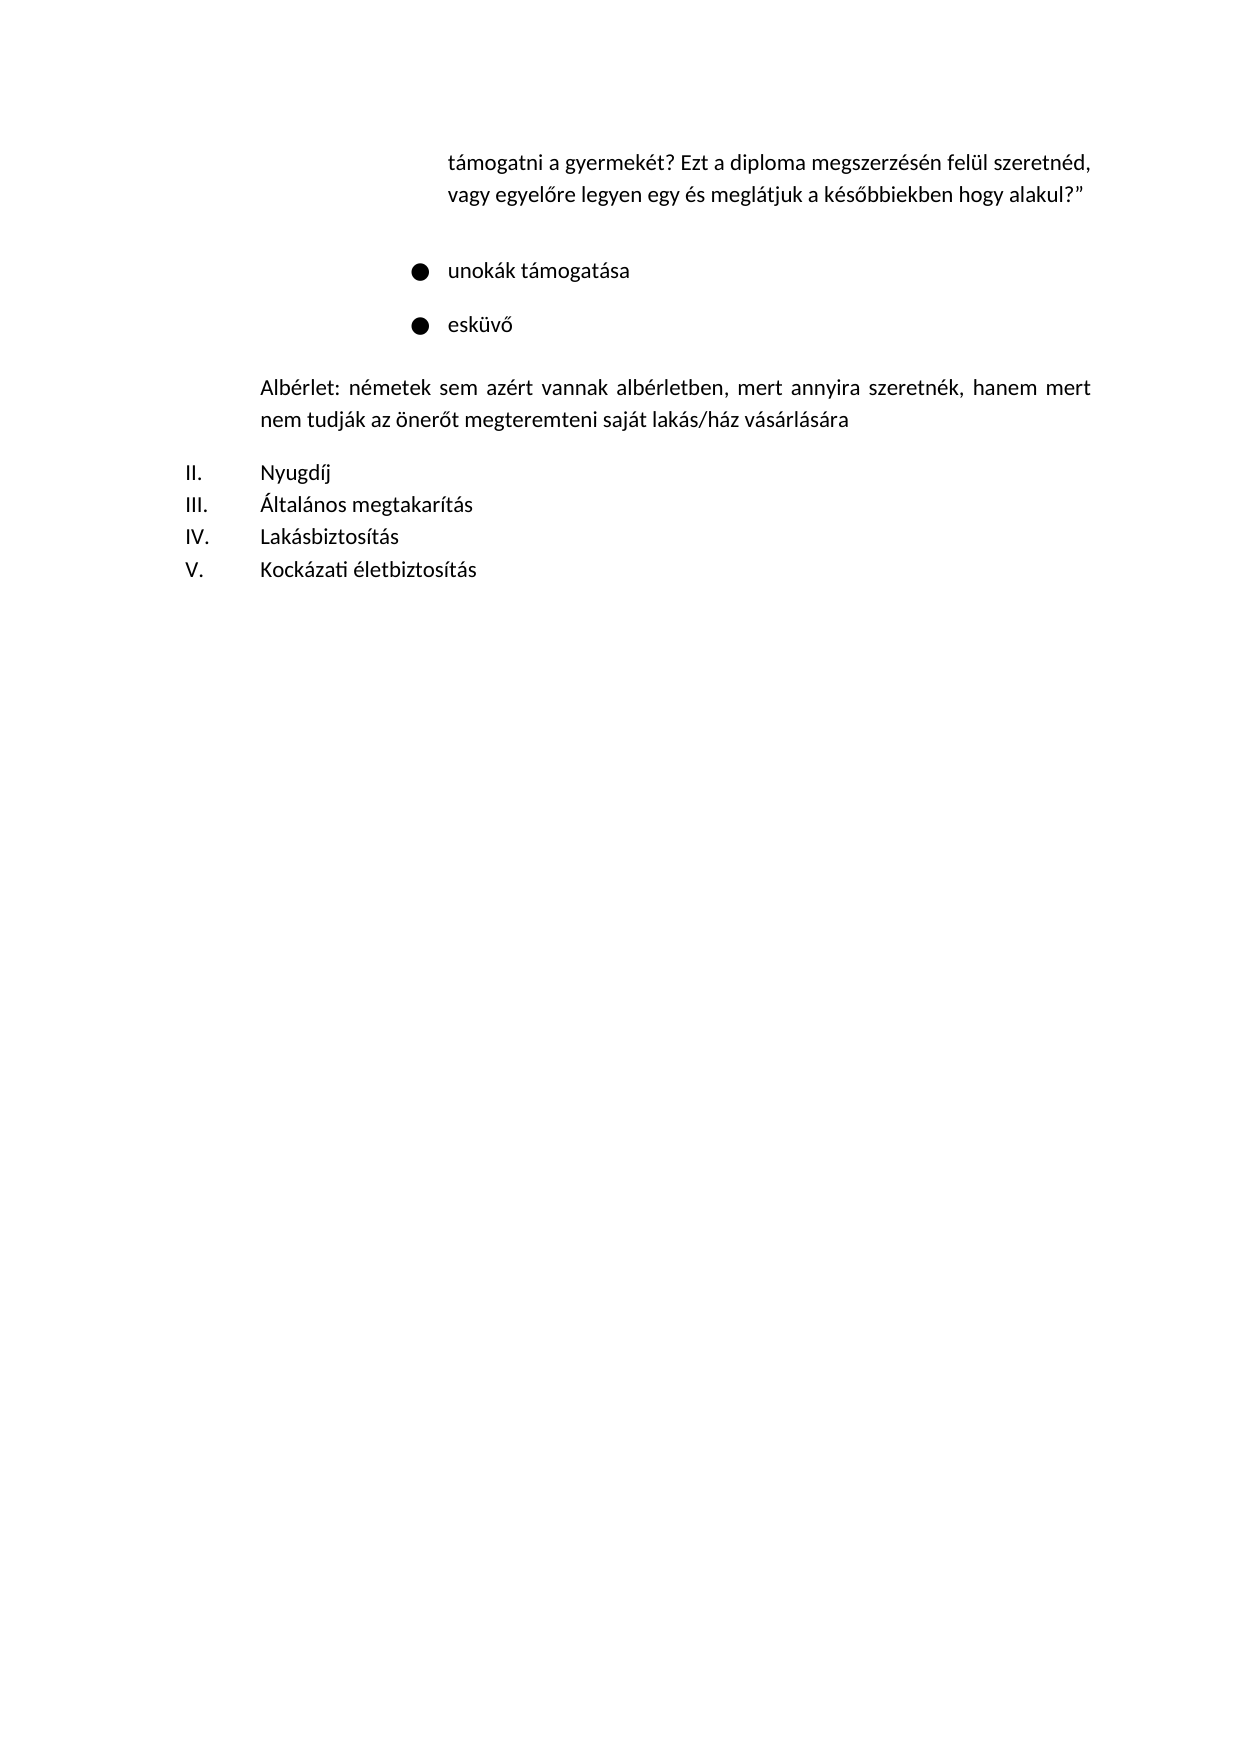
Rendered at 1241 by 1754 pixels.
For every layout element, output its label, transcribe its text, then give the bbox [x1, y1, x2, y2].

list esküvő [410, 298, 1093, 345]
list unokák támogatása [410, 244, 1093, 291]
list Kockázati életbiztosítás [185, 555, 1093, 583]
list Nyugdíj [185, 458, 1093, 486]
list Általános megtakarítás [185, 490, 1093, 518]
list Lakásbiztosítás [185, 522, 1093, 551]
text Albérlet: németek sem azért vannak albérletben, mert annyira szeretnék, hanem mert nem tudják az önerőt megteremteni saját lakás/ház vásárlására [260, 373, 1093, 433]
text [448, 148, 1093, 208]
